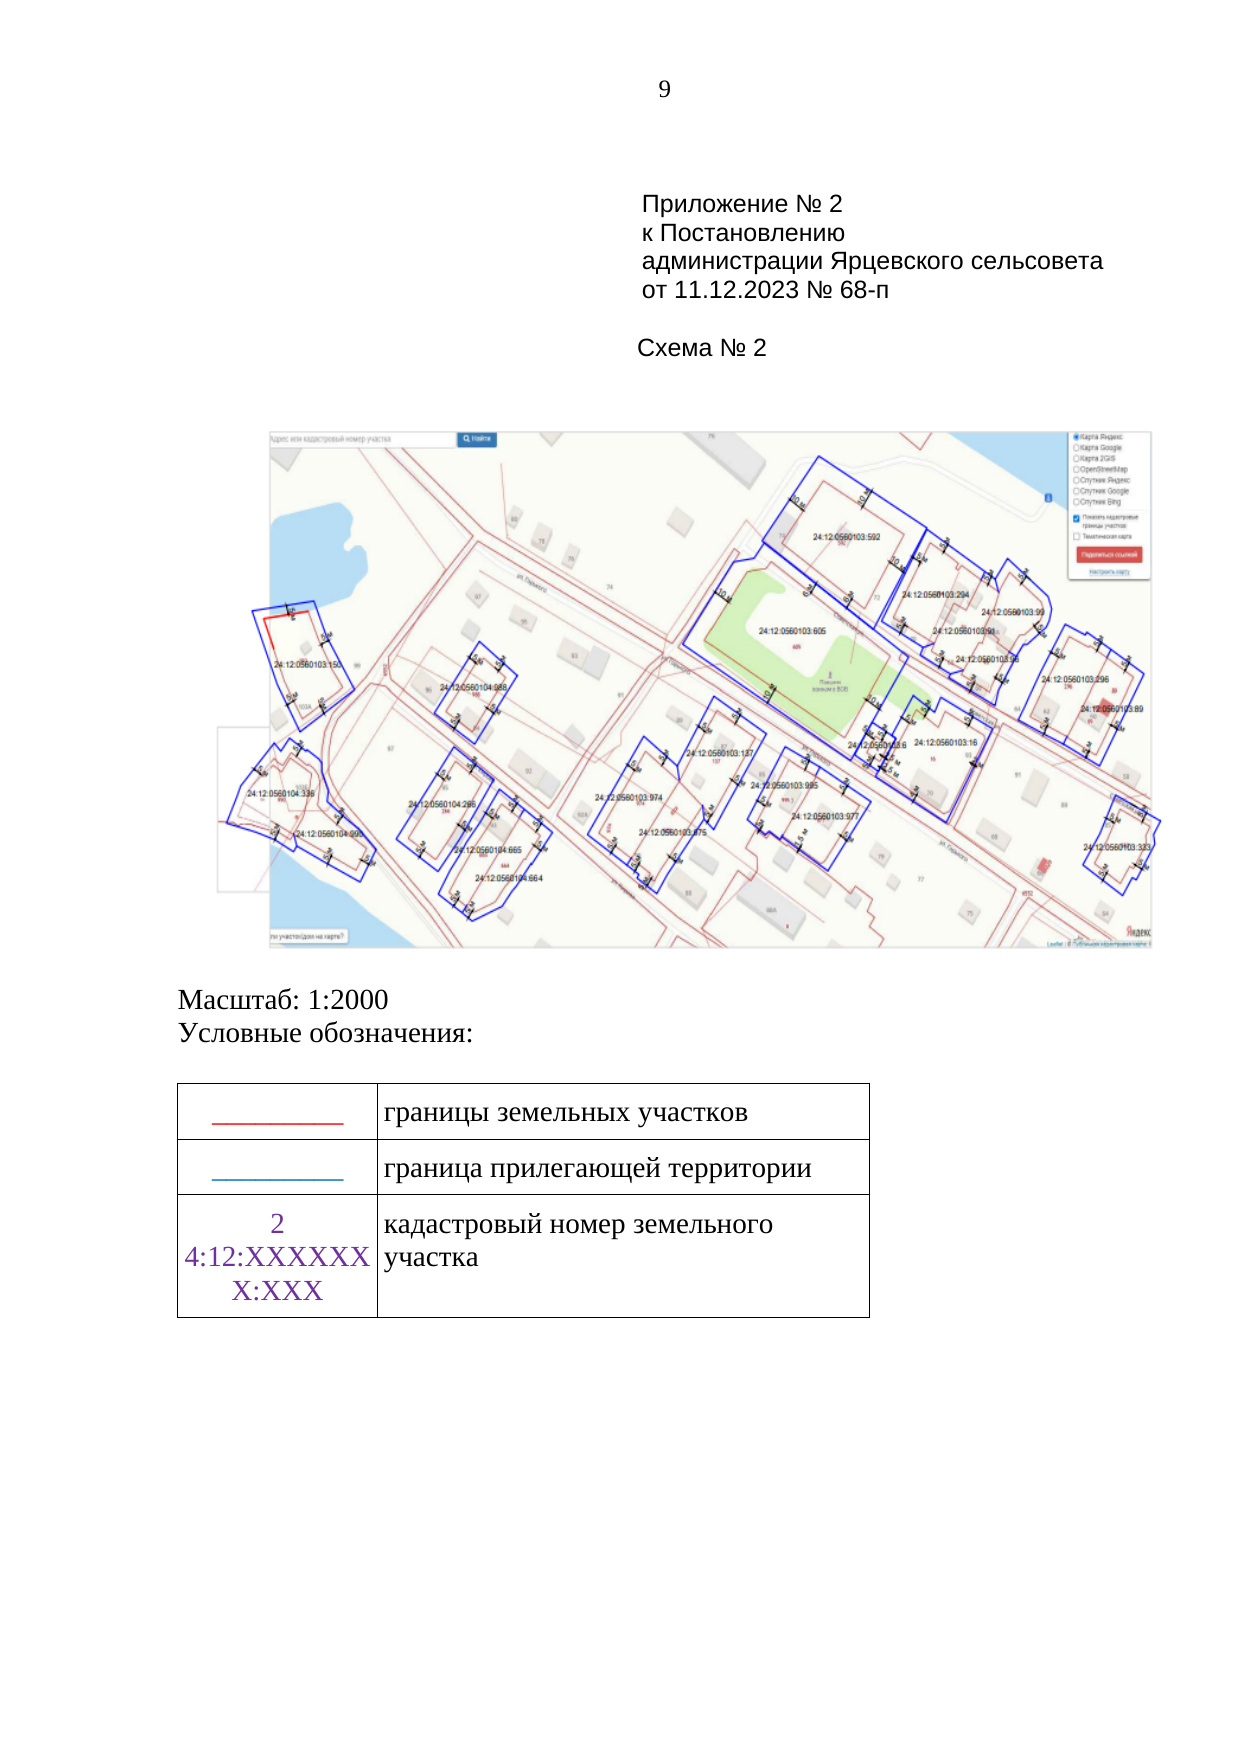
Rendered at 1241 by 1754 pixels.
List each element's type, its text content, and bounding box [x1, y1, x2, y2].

table_cell _________ [178, 1140, 377, 1194]
table_header _________ [178, 1084, 377, 1138]
text Условные обозначения: [177, 1016, 1152, 1049]
text от 11.12.2023 № 68-п [177, 275, 1152, 304]
table_cell граница прилегающей территории [378, 1140, 869, 1194]
text администрации Ярцевского сельсовета [177, 246, 1152, 275]
table_cell 24:12:XXXXXXX:XXX [178, 1195, 377, 1317]
table_cell кадастровый номер земельного участка [378, 1195, 869, 1317]
text Масштаб: 1:2000 [177, 982, 1152, 1016]
text Схема № 2 [252, 333, 1152, 361]
text к Постановлению [177, 218, 1152, 246]
text Приложение № 2 [177, 189, 1152, 218]
table_header границы земельных участков [378, 1084, 869, 1138]
